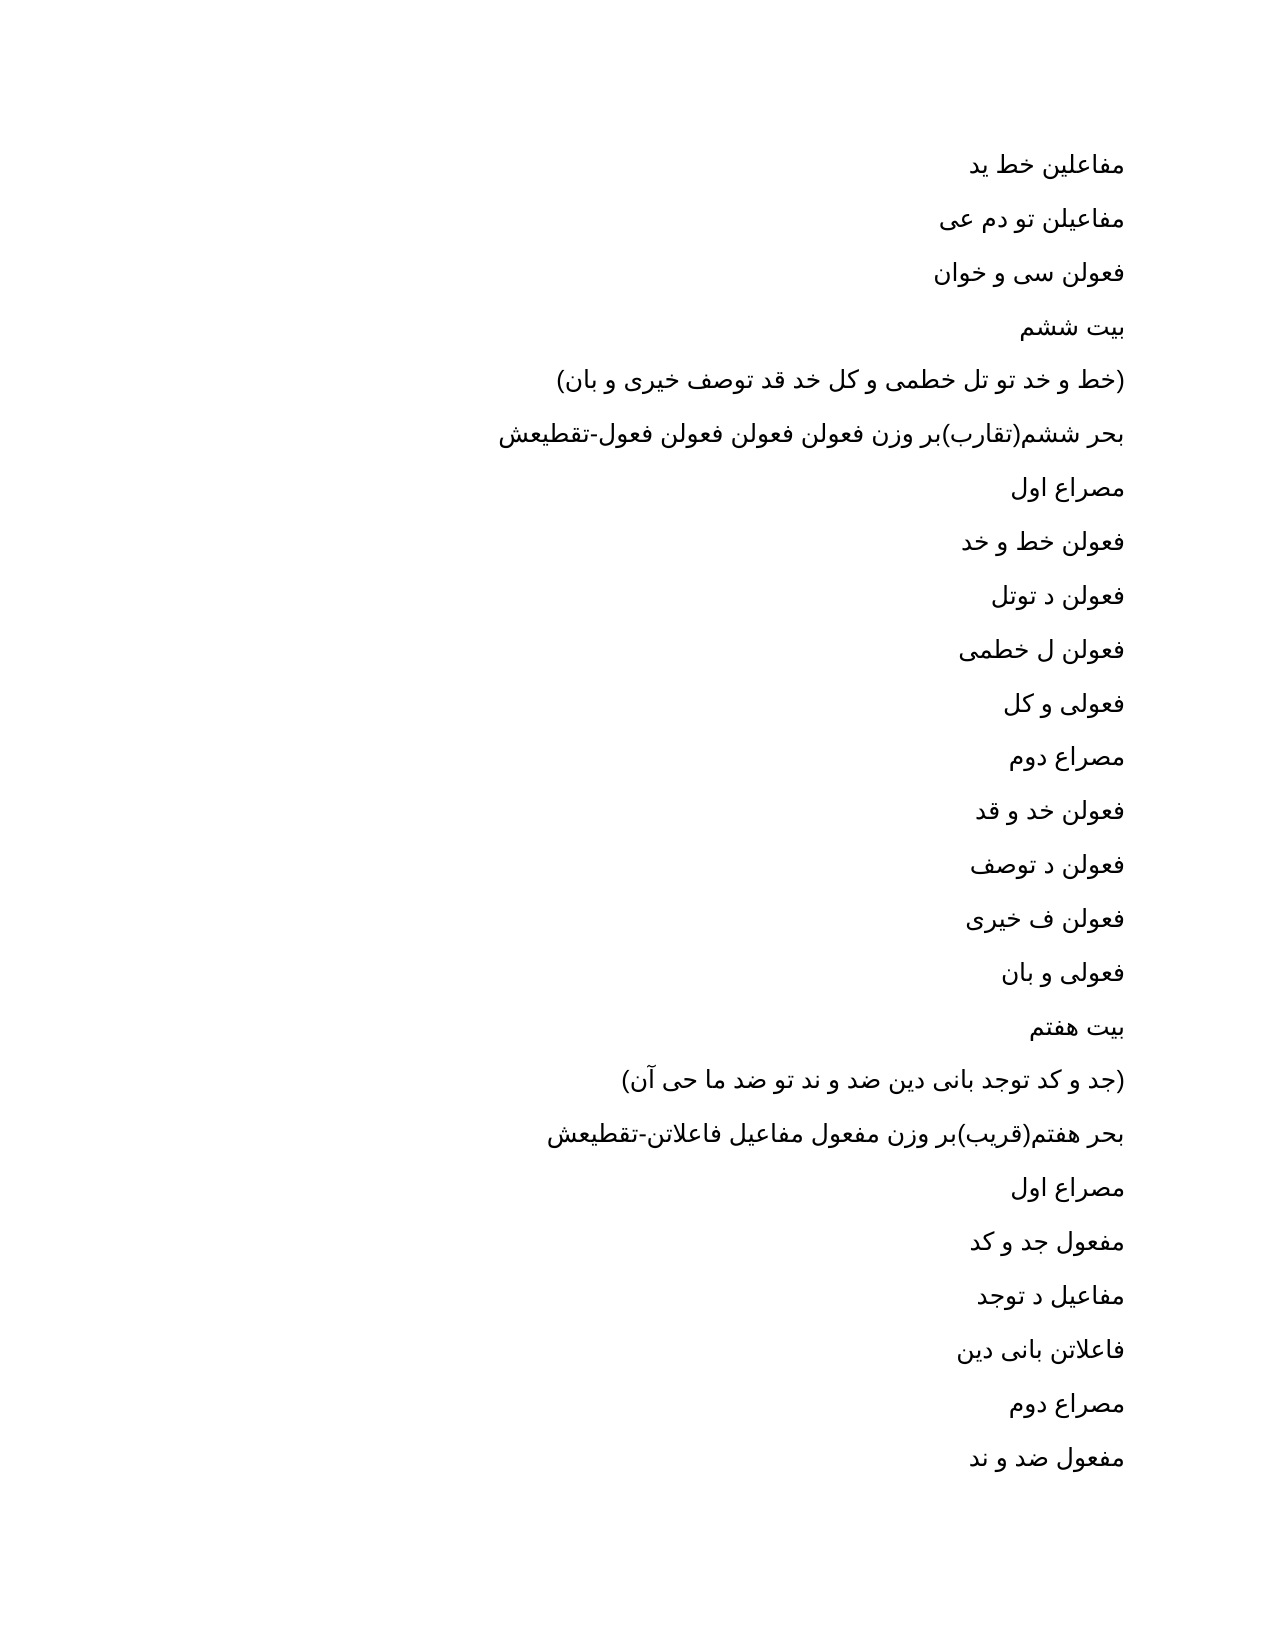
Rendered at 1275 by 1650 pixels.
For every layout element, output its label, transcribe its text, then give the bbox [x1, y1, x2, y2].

text مفعول ضد و ند [150, 1442, 1125, 1471]
text بیت ششم [150, 312, 1125, 340]
text بیت هفتم [150, 1012, 1125, 1040]
text فعولن د توتل [150, 581, 1125, 609]
text مصراع اول [150, 1173, 1125, 1202]
text مصراع دوم [150, 1389, 1125, 1417]
text (خط و خد تو تل خطمی و کل‏ خد قد توصف خیری و بان) [150, 365, 1125, 394]
text فعولن ل خطمی [150, 635, 1125, 663]
text بحر هفتم(قریب)بر وزن مفعول مفاعیل فاعلاتن-تقطیعش [150, 1119, 1125, 1148]
text (جد و کد توجد بانی دین‏ ضد و ند تو ضد ما حی آن) [150, 1066, 1125, 1094]
text مفاعیلن تو دم عی [150, 204, 1125, 233]
text فعولن خط و خد [150, 527, 1125, 556]
text مصراع اول [150, 473, 1125, 502]
text فعول‏ی و کل [150, 688, 1125, 717]
text فعول‏ی و بان [150, 958, 1125, 987]
text مفاعیل د توجد [150, 1281, 1125, 1310]
text فعولن خد و قد [150, 796, 1125, 825]
text مصراع دوم [150, 742, 1125, 771]
text بحر ششم(تقارب)بر وزن فعولن فعولن فعولن فعول-تقطیعش [150, 419, 1125, 448]
text فعولن ف خیری [150, 904, 1125, 933]
text فاعلاتن بانی دین [150, 1335, 1125, 1363]
text فعولن سی و خوان [150, 258, 1125, 286]
text فعولن د توصف [150, 850, 1125, 879]
text مفعول جد و کد [150, 1227, 1125, 1256]
text مفاعلین خط ید [150, 150, 1125, 179]
